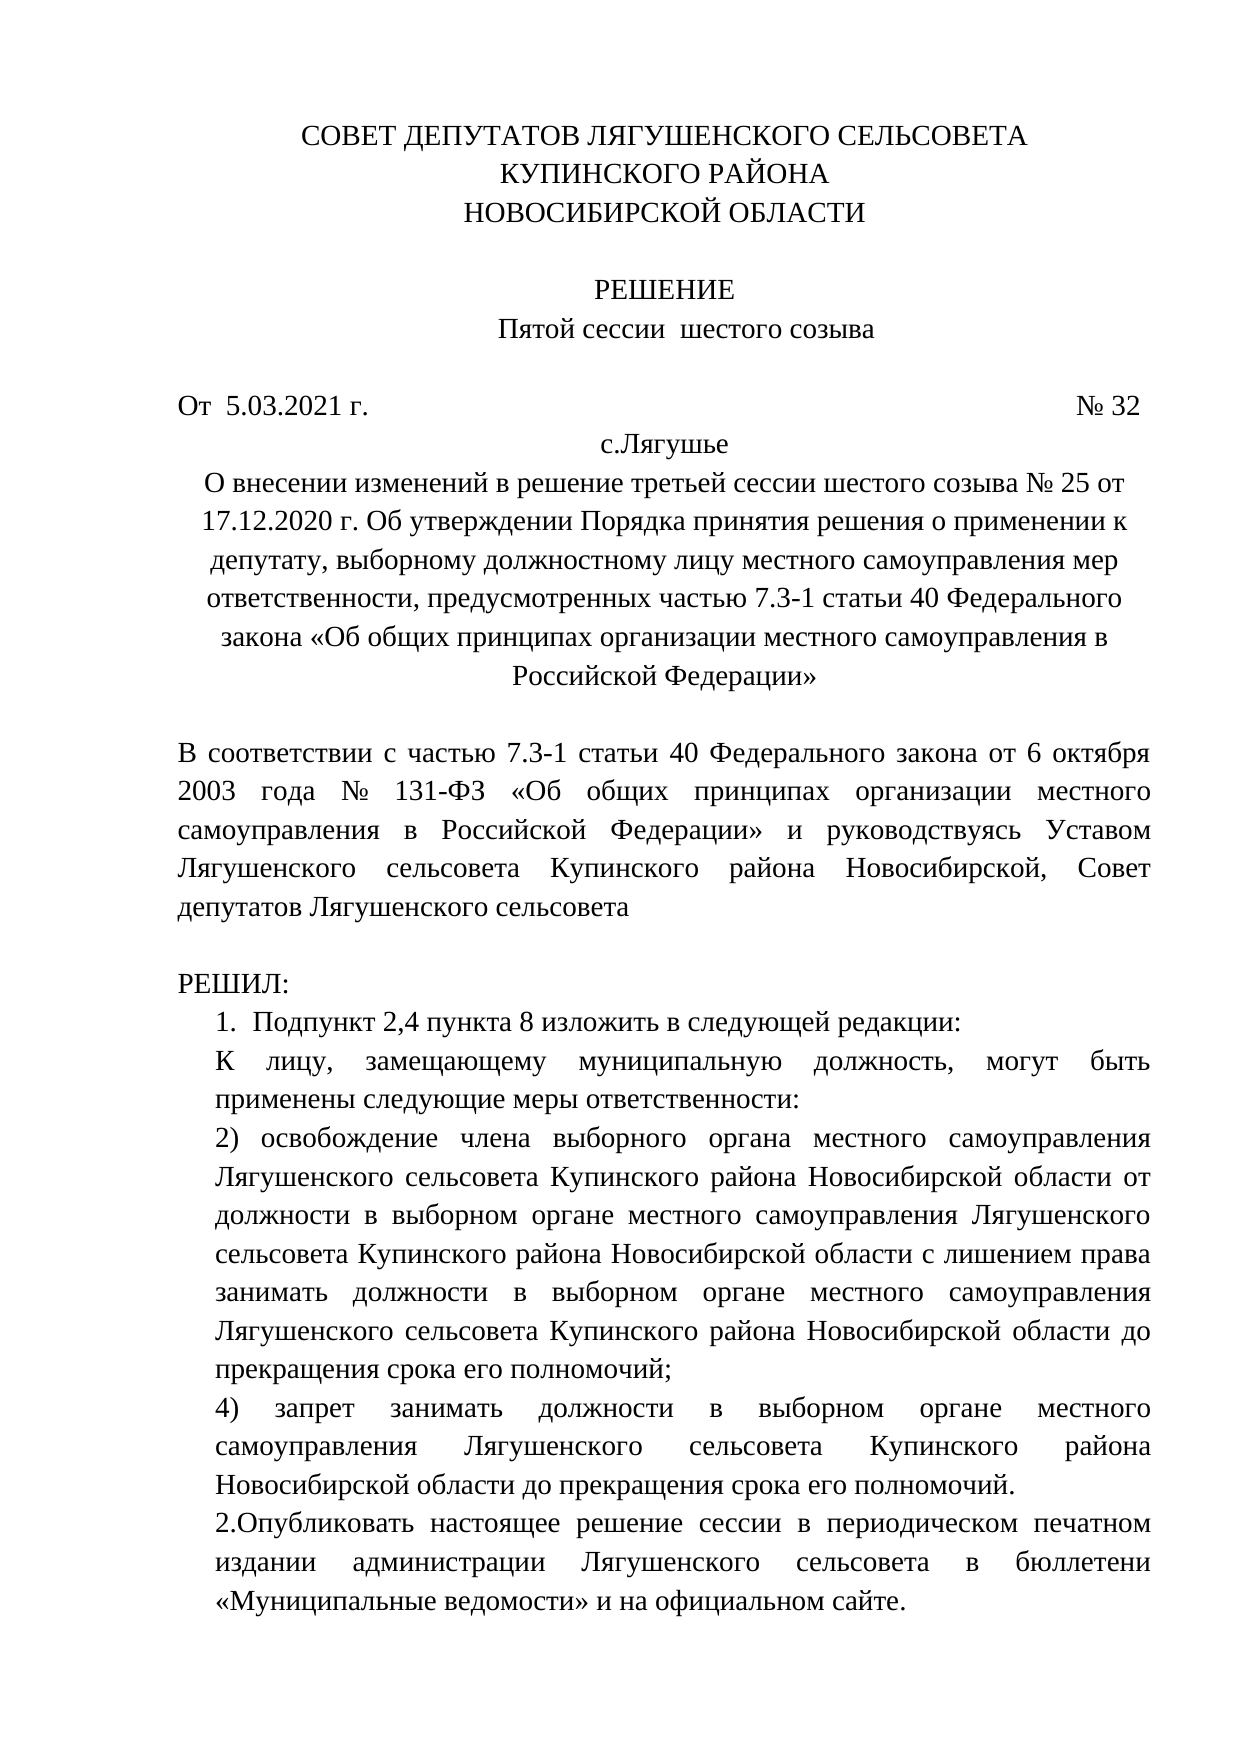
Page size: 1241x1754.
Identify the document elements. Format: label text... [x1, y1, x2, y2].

text 2) освобождение члена выборного органа местного самоуправления Лягушенского сельсовета Купинского района Новосибирской области от должности в выборном органе местного самоуправления Лягушенского сельсовета Купинского района Новосибирской области с лишением права занимать должности в выборном органе местного самоуправления Лягушенского сельсовета Купинского района Новосибирской области до прекращения срока его полномочий; [215, 1120, 1152, 1385]
text Пятой сессии шестого созыва [177, 311, 1152, 344]
text 2.Опубликовать настоящее решение сессии в периодическом печатном издании администрации Лягушенского сельсовета в бюллетени «Муниципальные ведомости» и на официальном сайте. [215, 1506, 1152, 1616]
text НОВОСИБИРСКОЙ ОБЛАСТИ [177, 195, 1152, 229]
text В соответствии с частью 7.3-1 статьи 40 Федерального закона от 6 октября 2003 года № 131-ФЗ «Об общих принципах организации местного самоуправления в Российской Федерации» и руководствуясь Уставом Лягушенского сельсовета Купинского района Новосибирской, Совет депутатов Лягушенского сельсовета [177, 735, 1152, 922]
text К лицу, замещающему муниципальную должность, могут быть применены следующие меры ответственности: [215, 1043, 1152, 1115]
text От 5.03.2021 г. № 32 [177, 388, 1152, 421]
text РЕШЕНИЕ [177, 272, 1152, 306]
text КУПИНСКОГО РАЙОНА [177, 157, 1152, 190]
text с.Лягушье [177, 426, 1152, 460]
text 4) запрет занимать должности в выборном органе местного самоуправления Лягушенского сельсовета Купинского района Новосибирской области до прекращения срока его полномочий. [215, 1390, 1152, 1501]
list Подпункт 2,4 пункта 8 изложить в следующей редакции: [215, 1004, 1152, 1038]
text СОВЕТ ДЕПУТАТОВ ЛЯГУШЕНСКОГО СЕЛЬСОВЕТА [177, 118, 1152, 152]
text О внесении изменений в решение третьей сессии шестого созыва № 25 от 17.12.2020 г. Об утверждении Порядка принятия решения о применении к депутату, выборному должностному лицу местного самоуправления мер ответственности, предусмотренных частью 7.3-1 статьи 40 Федерального закона «Об общих принципах организации местного самоуправления в Российской Федерации» [177, 465, 1152, 691]
text РЕШИЛ: [177, 966, 1152, 999]
